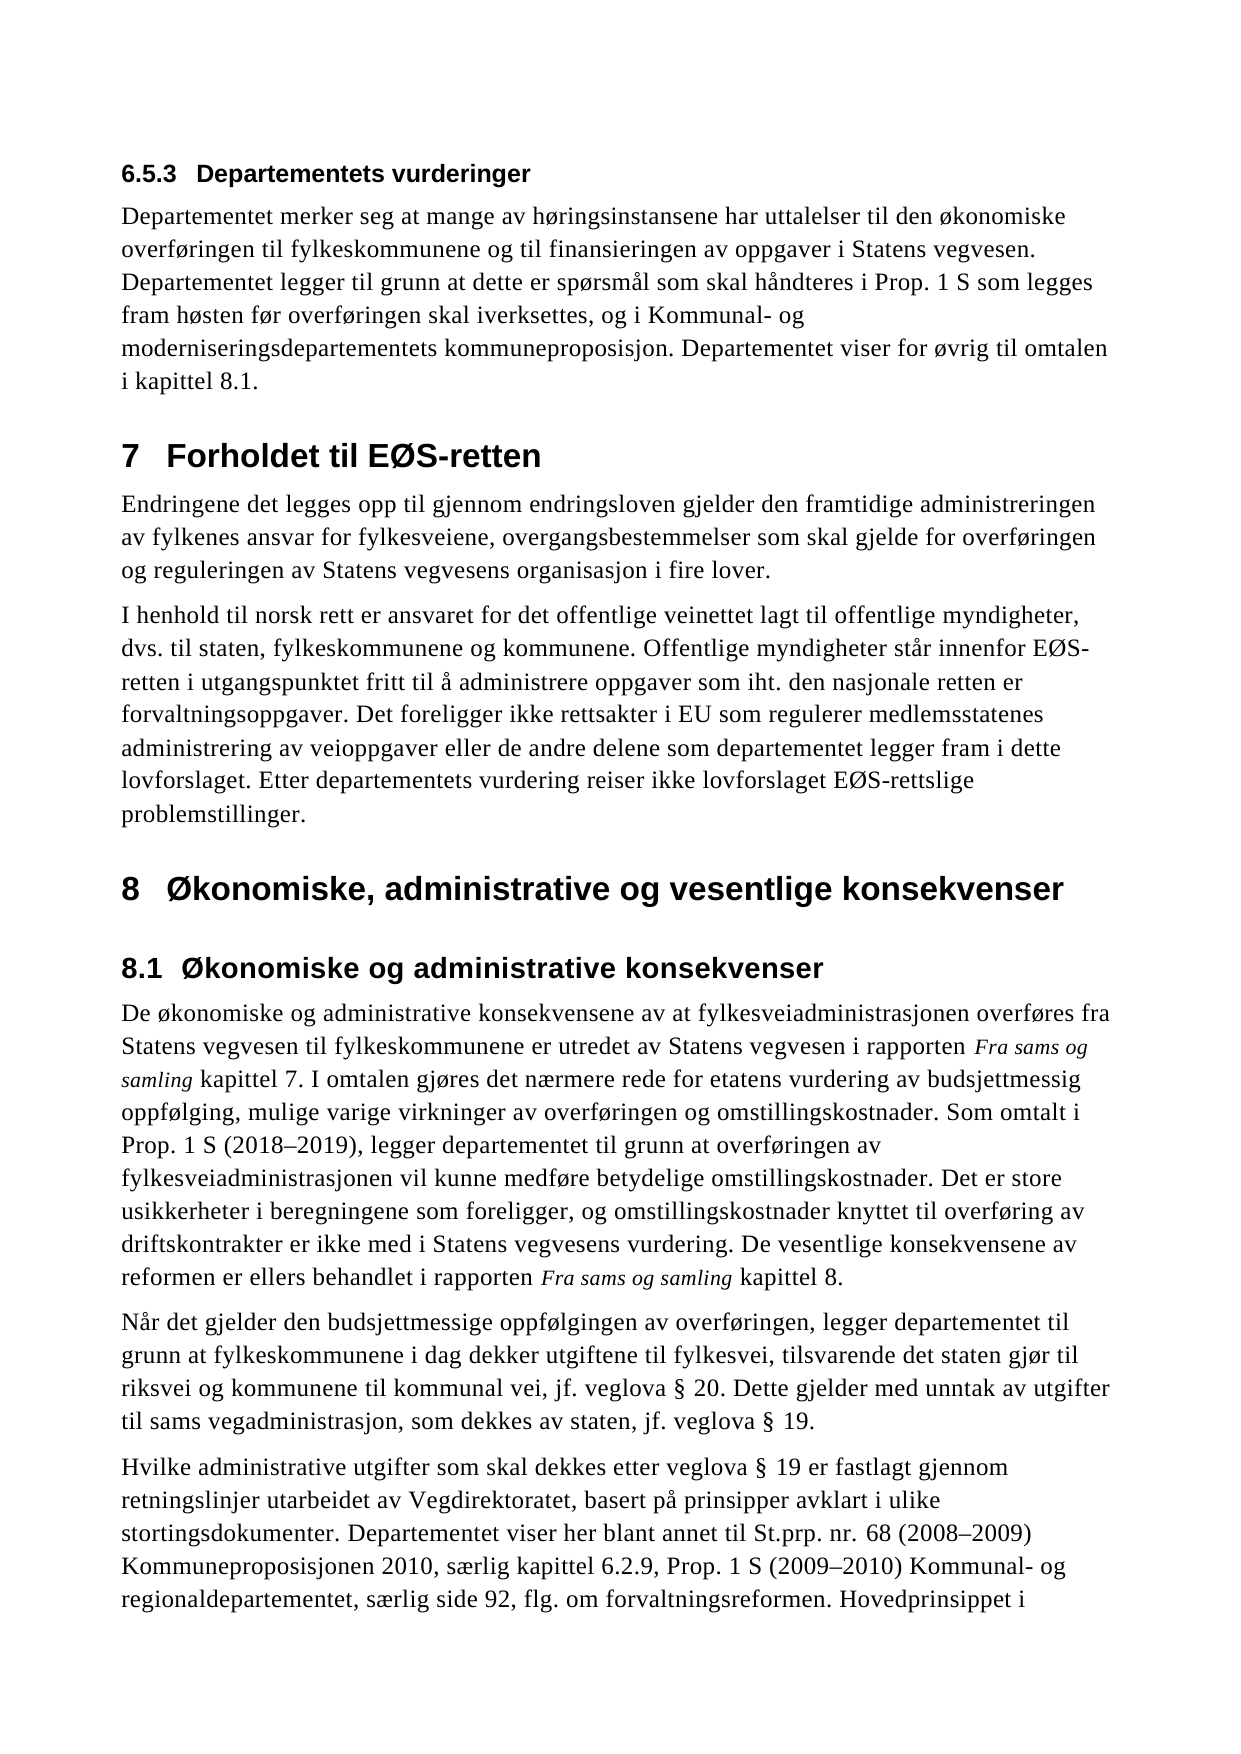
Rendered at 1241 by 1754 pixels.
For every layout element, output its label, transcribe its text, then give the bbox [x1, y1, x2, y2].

text I henhold til norsk rett er ansvaret for det offentlige veinettet lagt til offentlige myndigheter, dvs. til staten, fylkeskommunene og kommunene. Offentlige myndigheter står innenfor EØS-retten i utgangspunktet fritt til å administrere oppgaver som iht. den nasjonale retten er forvaltningsoppgaver. Det foreligger ikke rettsakter i EU som regulerer medlemsstatenes administrering av veioppgaver eller de andre delene som departementet legger fram i dette lovforslaget. Etter departementets vurdering reiser ikke lovforslaget EØS-rettslige problemstillinger. [121, 601, 1119, 827]
subtitle Forholdet til EØS-retten [121, 436, 1119, 475]
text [121, 1452, 1119, 1613]
text Når det gjelder den budsjettmessige oppfølgingen av overføringen, legger departementet til grunn at fylkeskommunene i dag dekker utgiftene til fylkesvei, tilsvarende det staten gjør til riksvei og kommunene til kommunal vei, jf. veglova § 20. Dette gjelder med unntak av utgifter til sams vegadministrasjon, som dekkes av staten, jf. veglova § 19. [121, 1307, 1119, 1435]
subtitle Økonomiske, administrative og vesentlige konsekvenser [121, 869, 1119, 908]
text Departementet merker seg at mange av høringsinstansene har uttalelser til den økonomiske overføringen til fylkeskommunene og til finansieringen av oppgaver i Statens vegvesen. Departementet legger til grunn at dette er spørsmål som skal håndteres i Prop. 1 S som legges fram høsten før overføringen skal iverksettes, og i Kommunal- og moderniseringsdepartementets kommuneproposisjon. Departementet viser for øvrig til omtalen i kapittel 8.1. [121, 201, 1119, 395]
text De økonomiske og administrative konsekvensene av at fylkesveiadministrasjonen overføres fra Statens vegvesen til fylkeskommunene er utredet av Statens vegvesen i rapporten Fra sams og samling kapittel 7. I omtalen gjøres det nærmere rede for etatens vurdering av budsjettmessig oppfølging, mulige varige virkninger av overføringen og omstillingskostnader. Som omtalt i Prop. 1 S (2018–2019), legger departementet til grunn at overføringen av fylkesveiadministrasjonen vil kunne medføre betydelige omstillingskostnader. Det er store usikkerheter i beregningene som foreligger, og omstillingskostnader knyttet til overføring av driftskontrakter er ikke med i Statens vegvesens vurdering. De vesentlige konsekvensene av reformen er ellers behandlet i rapporten Fra sams og samling kapittel 8. [121, 998, 1119, 1291]
subtitle Økonomiske og administrative konsekvenser [121, 951, 1119, 984]
subtitle Departementets vurderinger [121, 159, 1119, 188]
text Endringene det legges opp til gjennom endringsloven gjelder den framtidige administreringen av fylkenes ansvar for fylkesveiene, overgangsbestemmelser som skal gjelde for overføringen og reguleringen av Statens vegvesens organisasjon i fire lover. [121, 489, 1119, 584]
